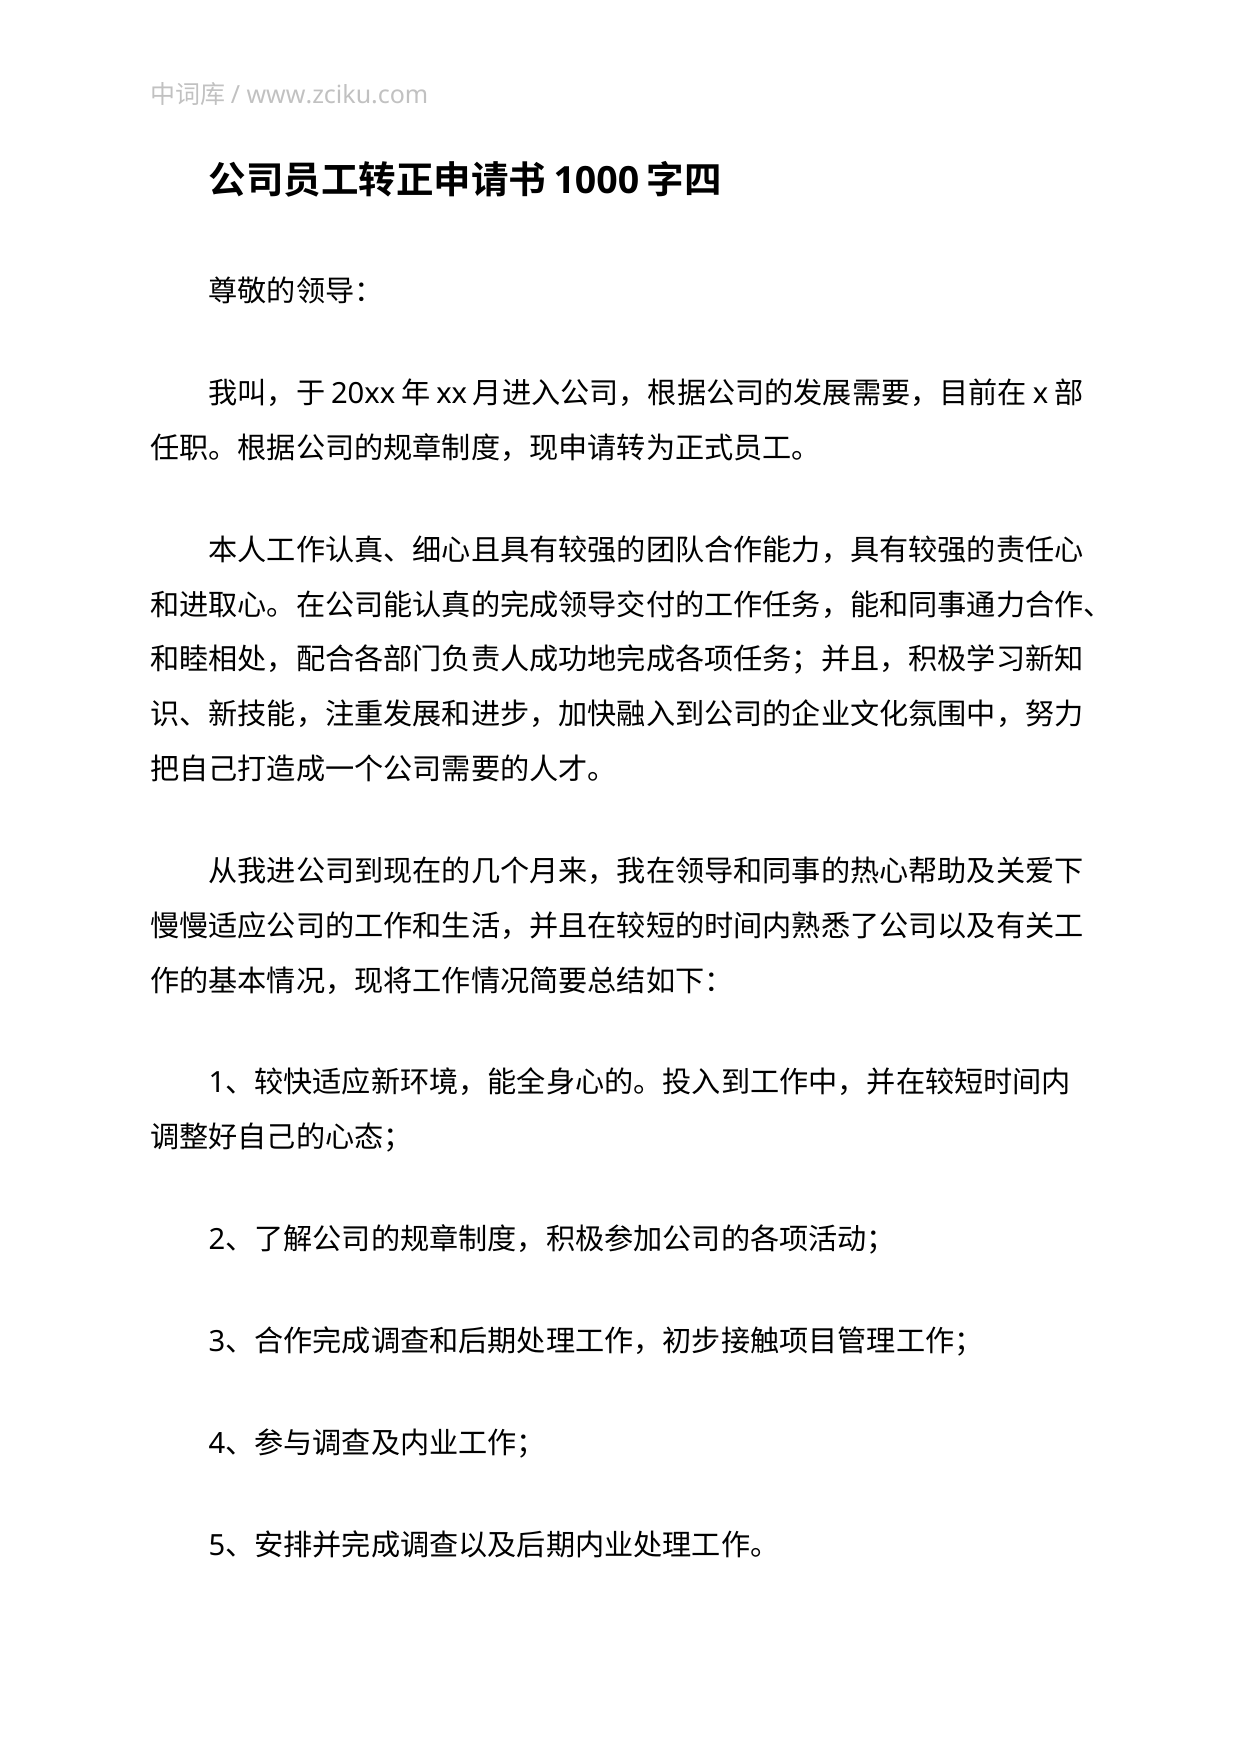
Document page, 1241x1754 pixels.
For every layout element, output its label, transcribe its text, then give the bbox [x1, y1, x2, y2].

text 尊敬的领导： [150, 268, 1090, 310]
text 公司员工转正申请书1000字四 [150, 150, 1090, 204]
text 5、安排并完成调查以及后期内业处理工作。 [150, 1522, 1090, 1564]
text 本人工作认真、细心且具有较强的团队合作能力，具有较强的责任心和进取心。在公司能认真的完成领导交付的工作任务，能和同事通力合作、和睦相处，配合各部门负责人成功地完成各项任务；并且，积极学习新知识、新技能，注重发展和进步，加快融入到公司的企业文化氛围中，努力把自己打造成一个公司需要的人才。 [150, 526, 1090, 788]
text 从我进公司到现在的几个月来，我在领导和同事的热心帮助及关爱下慢慢适应公司的工作和生活，并且在较短的时间内熟悉了公司以及有关工作的基本情况，现将工作情况简要总结如下： [150, 847, 1090, 999]
text 我叫，于20xx年xx月进入公司，根据公司的发展需要，目前在x部任职。根据公司的规章制度，现申请转为正式员工。 [150, 369, 1090, 467]
text 3、合作完成调查和后期处理工作，初步接触项目管理工作； [150, 1318, 1090, 1360]
text 2、了解公司的规章制度，积极参加公司的各项活动； [150, 1216, 1090, 1258]
text 1、较快适应新环境，能全身心的。投入到工作中，并在较短时间内调整好自己的心态； [150, 1059, 1090, 1156]
text 4、参与调查及内业工作； [150, 1420, 1090, 1462]
